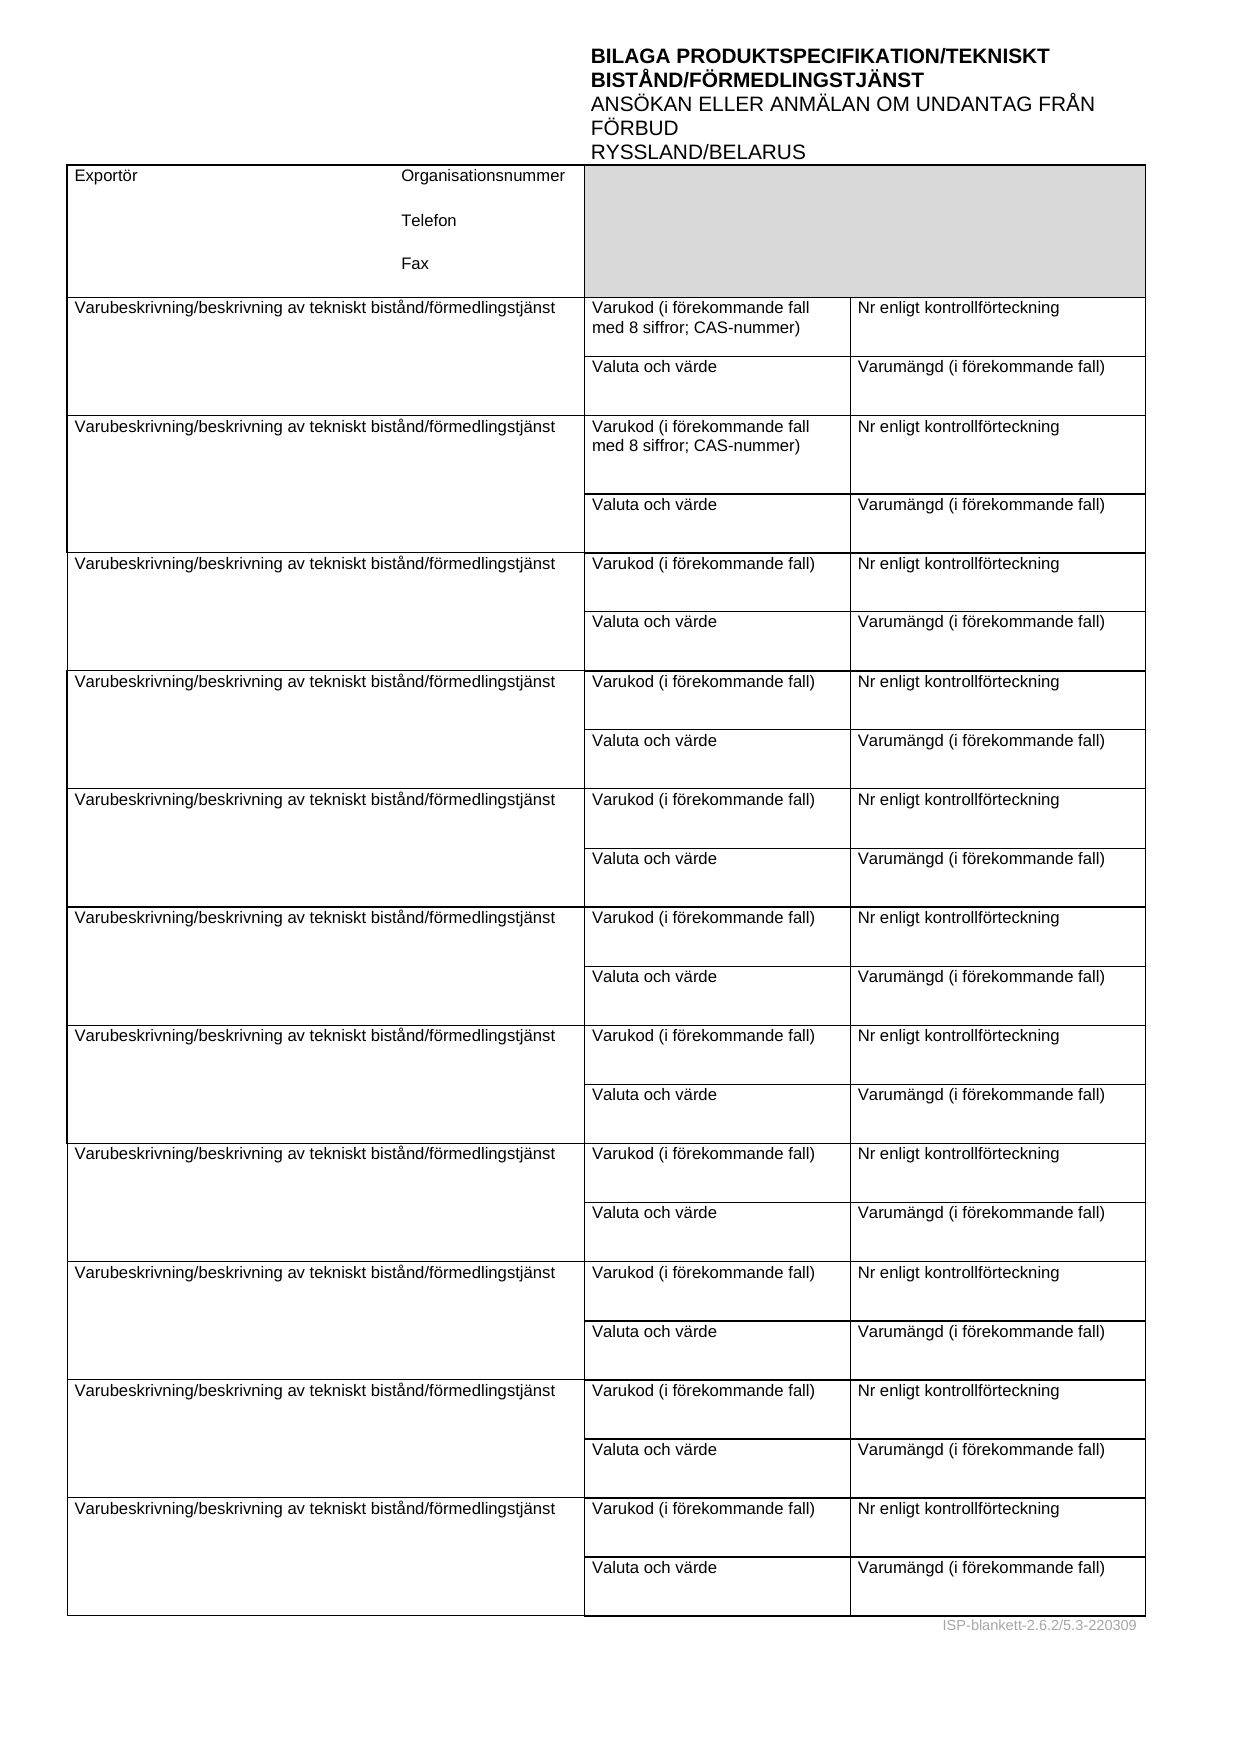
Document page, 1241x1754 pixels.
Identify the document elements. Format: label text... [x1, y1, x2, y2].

table_cell Nr enligt kontrollförteckning [851, 1499, 1145, 1556]
table_cell Varubeskrivning/beskrivning av tekniskt bistånd/förmedlingstjänst [68, 416, 584, 552]
table_cell Nr enligt kontrollförteckning [851, 1262, 1145, 1320]
table_cell Varumängd (i förekommande fall) [851, 730, 1145, 788]
table_cell Varukod (i förekommande fall) [585, 1144, 850, 1202]
text RYSSLAND/BELARUS [591, 140, 1092, 164]
table_cell Nr enligt kontrollförteckning [851, 1144, 1145, 1202]
table_cell Valuta och värde [585, 612, 850, 670]
table_cell Varumängd (i förekommande fall) [851, 849, 1145, 906]
table_cell Varukod (i förekommande fall) [585, 1026, 850, 1084]
table_cell Varumängd (i förekommande fall) [851, 1085, 1145, 1143]
table_cell Varumängd (i förekommande fall) [851, 1558, 1145, 1615]
table_cell Varumängd (i förekommande fall) [851, 1440, 1145, 1497]
table_cell Varubeskrivning/beskrivning av tekniskt bistånd/förmedlingstjänst [68, 1144, 584, 1261]
table_cell Varubeskrivning/beskrivning av tekniskt bistånd/förmedlingstjänst [68, 1380, 584, 1497]
table_cell Varumängd (i förekommande fall) [851, 357, 1145, 415]
table_cell Varukod (i förekommande fall) [585, 1381, 850, 1438]
table_cell Varubeskrivning/beskrivning av tekniskt bistånd/förmedlingstjänst [68, 298, 584, 415]
table_cell Nr enligt kontrollförteckning [851, 298, 1145, 356]
table_cell Valuta och värde [585, 730, 850, 788]
table_cell Valuta och värde [585, 1203, 850, 1261]
table_cell Valuta och värde [585, 495, 850, 552]
table_cell Valuta och värde [585, 849, 850, 906]
table_cell Valuta och värde [585, 1558, 850, 1615]
table_cell Varukod (i förekommande fall) [585, 1499, 850, 1556]
table_cell Nr enligt kontrollförteckning [851, 672, 1145, 729]
table_cell Varubeskrivning/beskrivning av tekniskt bistånd/förmedlingstjänst [68, 789, 584, 906]
table_cell Nr enligt kontrollförteckning [851, 908, 1145, 966]
table_cell Varukod (i förekommande fall med 8 siffror; CAS-nummer) [585, 416, 850, 493]
table_cell Varubeskrivning/beskrivning av tekniskt bistånd/förmedlingstjänst [68, 1262, 584, 1379]
table_cell Varumängd (i förekommande fall) [851, 495, 1145, 552]
table_cell Varukod (i förekommande fall) [585, 908, 850, 966]
table_header Exportör [68, 166, 394, 297]
table_cell Varubeskrivning/beskrivning av tekniskt bistånd/förmedlingstjänst [68, 908, 584, 1024]
table_cell Varukod (i förekommande fall) [585, 1262, 850, 1320]
table_cell Valuta och värde [585, 1085, 850, 1143]
table_cell Varukod (i förekommande fall) [585, 789, 850, 847]
table_header [585, 166, 1145, 297]
table_cell Varubeskrivning/beskrivning av tekniskt bistånd/förmedlingstjänst [68, 1026, 584, 1143]
table_cell Telefon [394, 209, 584, 253]
table_cell Nr enligt kontrollförteckning [851, 1026, 1145, 1084]
table_header Organisationsnummer [394, 166, 584, 209]
table_cell Varubeskrivning/beskrivning av tekniskt bistånd/förmedlingstjänst [68, 671, 584, 788]
table_cell Nr enligt kontrollförteckning [851, 789, 1145, 847]
table_cell Nr enligt kontrollförteckning [851, 554, 1145, 611]
table_cell Varubeskrivning/beskrivning av tekniskt bistånd/förmedlingstjänst [68, 1498, 584, 1615]
table_cell Valuta och värde [585, 1322, 850, 1379]
table_cell Varumängd (i förekommande fall) [851, 1322, 1145, 1379]
table_cell Varumängd (i förekommande fall) [851, 967, 1145, 1024]
table_cell Valuta och värde [585, 357, 850, 415]
table_cell Valuta och värde [585, 1440, 850, 1497]
table_cell Fax [394, 254, 584, 297]
table_cell Varumängd (i förekommande fall) [851, 612, 1145, 670]
text ISP-blankett-2.6.2/5.3-220309 [118, 1617, 1137, 1633]
table_cell Varumängd (i förekommande fall) [851, 1203, 1145, 1261]
table_cell Varubeskrivning/beskrivning av tekniskt bistånd/förmedlingstjänst [68, 553, 584, 670]
table_cell Varukod (i förekommande fall med 8 siffror; CAS-nummer) [585, 298, 850, 356]
text BILAGA PRODUKTSPECIFIKATION/TEKNISKT BISTÅND/FÖRMEDLINGSTJÄNST ANSÖKAN ELLER ANMÄLAN OM UNDANTAG FRÅN FÖRBUD [591, 44, 1152, 140]
table_cell Varukod (i förekommande fall) [585, 554, 850, 611]
table_cell Valuta och värde [585, 967, 850, 1024]
table_cell Nr enligt kontrollförteckning [851, 1381, 1145, 1438]
table_cell Nr enligt kontrollförteckning [851, 416, 1145, 493]
table_cell Varukod (i förekommande fall) [585, 672, 850, 729]
